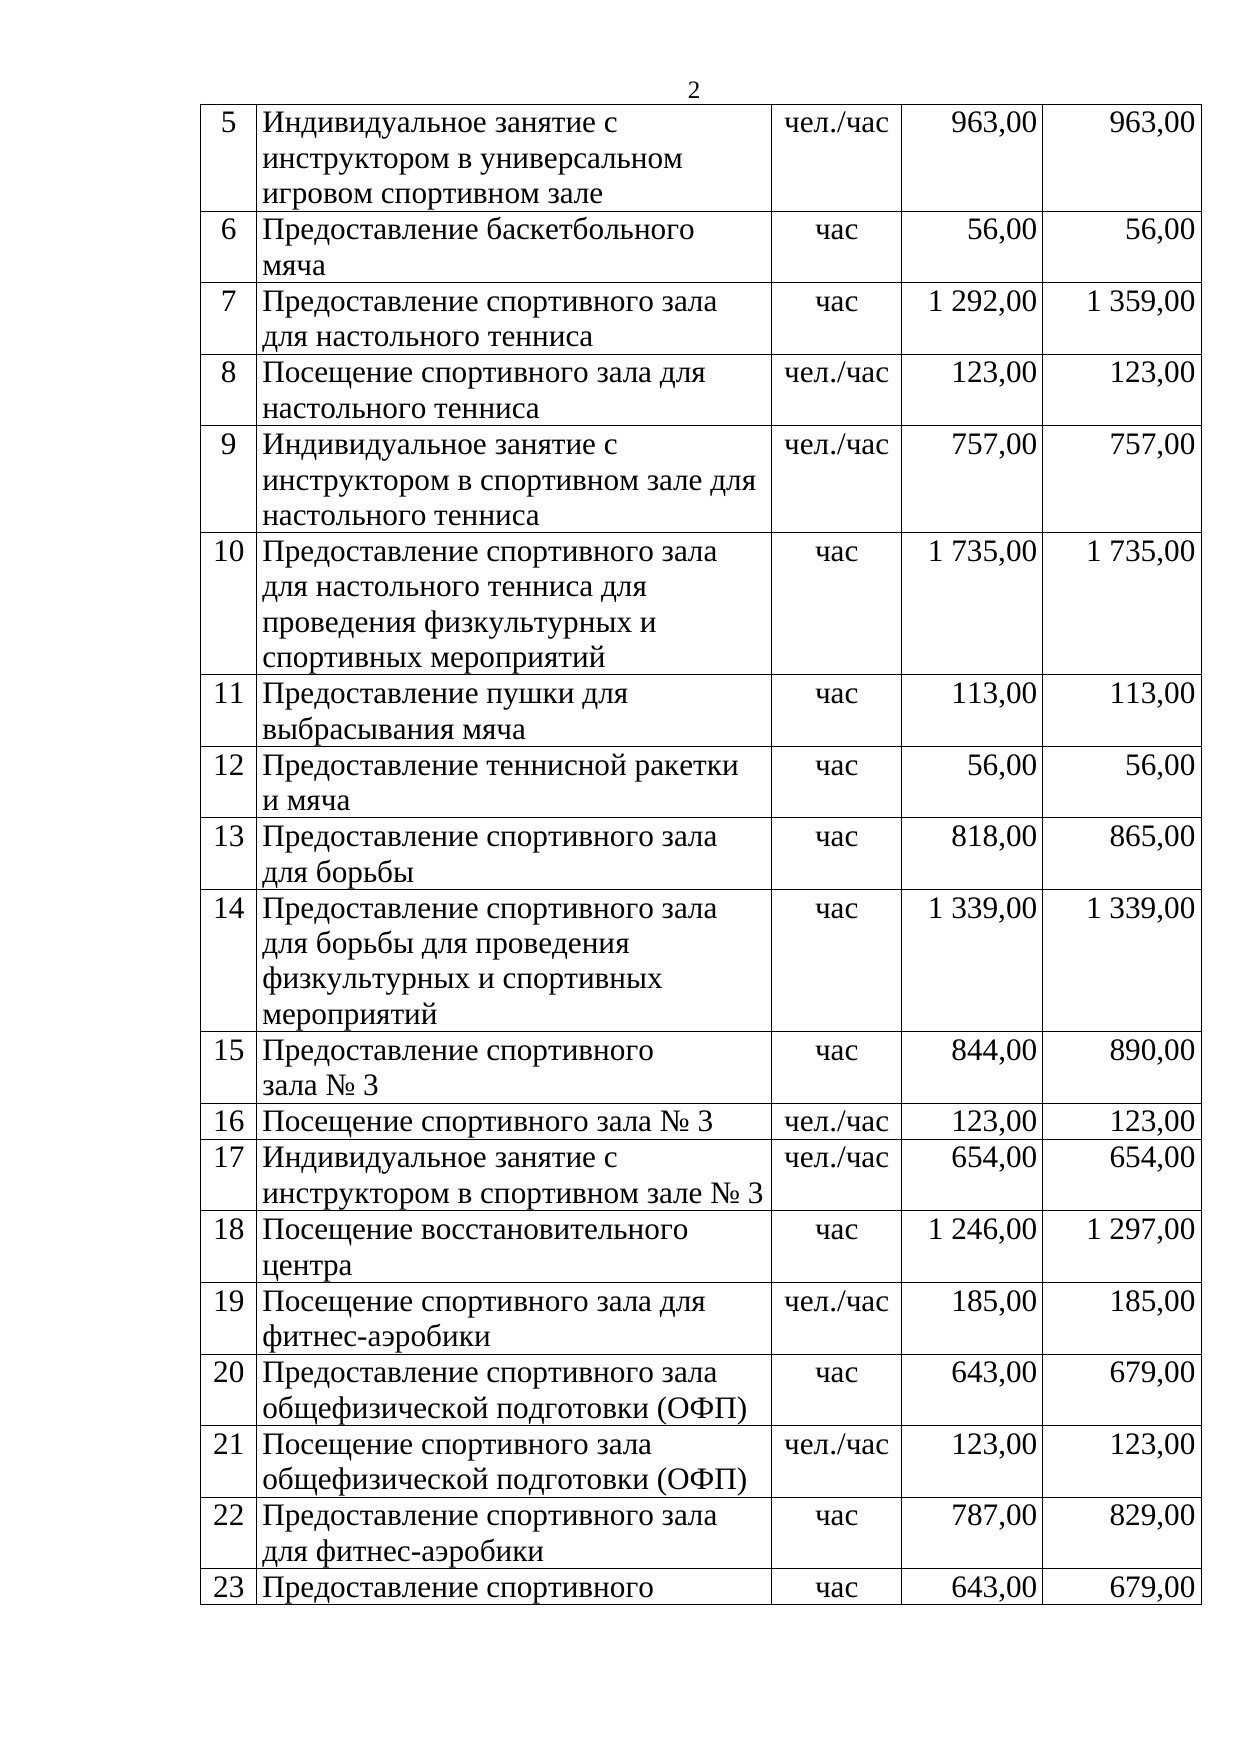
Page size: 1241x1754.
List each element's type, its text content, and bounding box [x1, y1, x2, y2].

table_cell чел./час [772, 105, 901, 211]
table_cell Предоставление спортивного зала № 3 [257, 1032, 771, 1102]
table_cell 123,00 [1043, 1426, 1201, 1497]
table_cell Предоставление теннисной ракетки и мяча [257, 747, 771, 817]
table_cell 1 292,00 [902, 283, 1042, 354]
table_cell 757,00 [902, 426, 1042, 532]
table_cell 963,00 [1043, 105, 1201, 211]
table_cell Посещение спортивного зала № 3 [257, 1104, 771, 1139]
table_cell 17 [201, 1140, 256, 1210]
table_cell чел./час [772, 355, 901, 425]
table_cell Предоставление пушки для выбрасывания мяча [257, 675, 771, 746]
table_cell 643,00 [902, 1569, 1042, 1604]
table_cell 16 [201, 1104, 256, 1139]
table_cell 21 [201, 1426, 256, 1497]
table_cell Предоставление баскетбольного мяча [257, 212, 771, 282]
table_cell 679,00 [1043, 1569, 1201, 1604]
table_cell 818,00 [902, 818, 1042, 889]
table_cell 14 [201, 890, 256, 1031]
table_cell час [772, 212, 901, 282]
table_cell 844,00 [902, 1032, 1042, 1102]
table_cell 123,00 [902, 1426, 1042, 1497]
table_cell 123,00 [902, 1104, 1042, 1139]
table_cell 113,00 [902, 675, 1042, 746]
table_cell чел./час [772, 426, 901, 532]
table_cell чел./час [772, 1426, 901, 1497]
table_cell 6 [201, 212, 256, 282]
table_cell Предоставление спортивного зала для борьбы для проведения физкультурных и спортивных мероприятий [257, 890, 771, 1031]
table_cell 185,00 [902, 1283, 1042, 1353]
table_cell 9 [201, 426, 256, 532]
table_cell Предоставление спортивного зала для настольного тенниса [257, 283, 771, 354]
table_cell час [772, 1569, 901, 1604]
table_cell час [772, 890, 901, 1031]
table_cell 1 246,00 [902, 1211, 1042, 1282]
table_cell Индивидуальное занятие с инструктором в спортивном зале для настольного тенниса [257, 426, 771, 532]
table_cell 15 [201, 1032, 256, 1102]
table_cell 123,00 [902, 355, 1042, 425]
table_cell час [772, 283, 901, 354]
table_cell 5 [201, 105, 256, 211]
table_cell 19 [201, 1283, 256, 1353]
table_cell 56,00 [1043, 747, 1201, 817]
table_cell 18 [201, 1211, 256, 1282]
table_cell 20 [201, 1355, 256, 1425]
table_cell час [772, 747, 901, 817]
table_cell 787,00 [902, 1498, 1042, 1568]
table_cell 11 [201, 675, 256, 746]
table_cell Посещение спортивного зала для настольного тенниса [257, 355, 771, 425]
table_cell 10 [201, 533, 256, 674]
table_cell 654,00 [902, 1140, 1042, 1210]
table_cell 8 [201, 355, 256, 425]
table_cell 963,00 [902, 105, 1042, 211]
table_cell 56,00 [902, 212, 1042, 282]
table_cell 757,00 [1043, 426, 1201, 532]
table_cell 56,00 [1043, 212, 1201, 282]
table_cell Посещение восстановительного центра [257, 1211, 771, 1282]
table_cell 123,00 [1043, 355, 1201, 425]
table_cell Посещение спортивного зала общефизической подготовки (ОФП) [257, 1426, 771, 1497]
table_cell час [772, 1498, 901, 1568]
table_cell час [772, 1032, 901, 1102]
table_cell 1 297,00 [1043, 1211, 1201, 1282]
table_cell 185,00 [1043, 1283, 1201, 1353]
table_cell 7 [201, 283, 256, 354]
table_cell 890,00 [1043, 1032, 1201, 1102]
table_cell 654,00 [1043, 1140, 1201, 1210]
table_cell Предоставление спортивного зала для настольного тенниса для проведения физкультурных и спортивных мероприятий [257, 533, 771, 674]
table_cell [257, 1569, 771, 1604]
table_cell 23 [201, 1569, 256, 1604]
table_cell час [772, 533, 901, 674]
table_cell 865,00 [1043, 818, 1201, 889]
table_cell 13 [201, 818, 256, 889]
table_cell час [772, 1211, 901, 1282]
table_cell 1 339,00 [1043, 890, 1201, 1031]
table_cell Индивидуальное занятие с инструктором в спортивном зале № 3 [257, 1140, 771, 1210]
table_cell 1 735,00 [1043, 533, 1201, 674]
table_cell 123,00 [1043, 1104, 1201, 1139]
table_cell 1 339,00 [902, 890, 1042, 1031]
table_cell 829,00 [1043, 1498, 1201, 1568]
table_cell чел./час [772, 1104, 901, 1139]
table_cell час [772, 1355, 901, 1425]
table_cell 113,00 [1043, 675, 1201, 746]
table_cell 643,00 [902, 1355, 1042, 1425]
table_cell час [772, 818, 901, 889]
table_cell 1 735,00 [902, 533, 1042, 674]
table_cell час [772, 675, 901, 746]
table_cell 22 [201, 1498, 256, 1568]
table_cell Предоставление спортивного зала общефизической подготовки (ОФП) [257, 1355, 771, 1425]
table_cell Индивидуальное занятие с инструктором в универсальном игровом спортивном зале [257, 105, 771, 211]
table_cell Посещение спортивного зала для фитнес-аэробики [257, 1283, 771, 1353]
table_cell 1 359,00 [1043, 283, 1201, 354]
table_cell 12 [201, 747, 256, 817]
table_cell 679,00 [1043, 1355, 1201, 1425]
table_cell чел./час [772, 1140, 901, 1210]
table_cell чел./час [772, 1283, 901, 1353]
table_cell 56,00 [902, 747, 1042, 817]
table_cell Предоставление спортивного зала для фитнес-аэробики [257, 1498, 771, 1568]
table_cell Предоставление спортивного зала для борьбы [257, 818, 771, 889]
